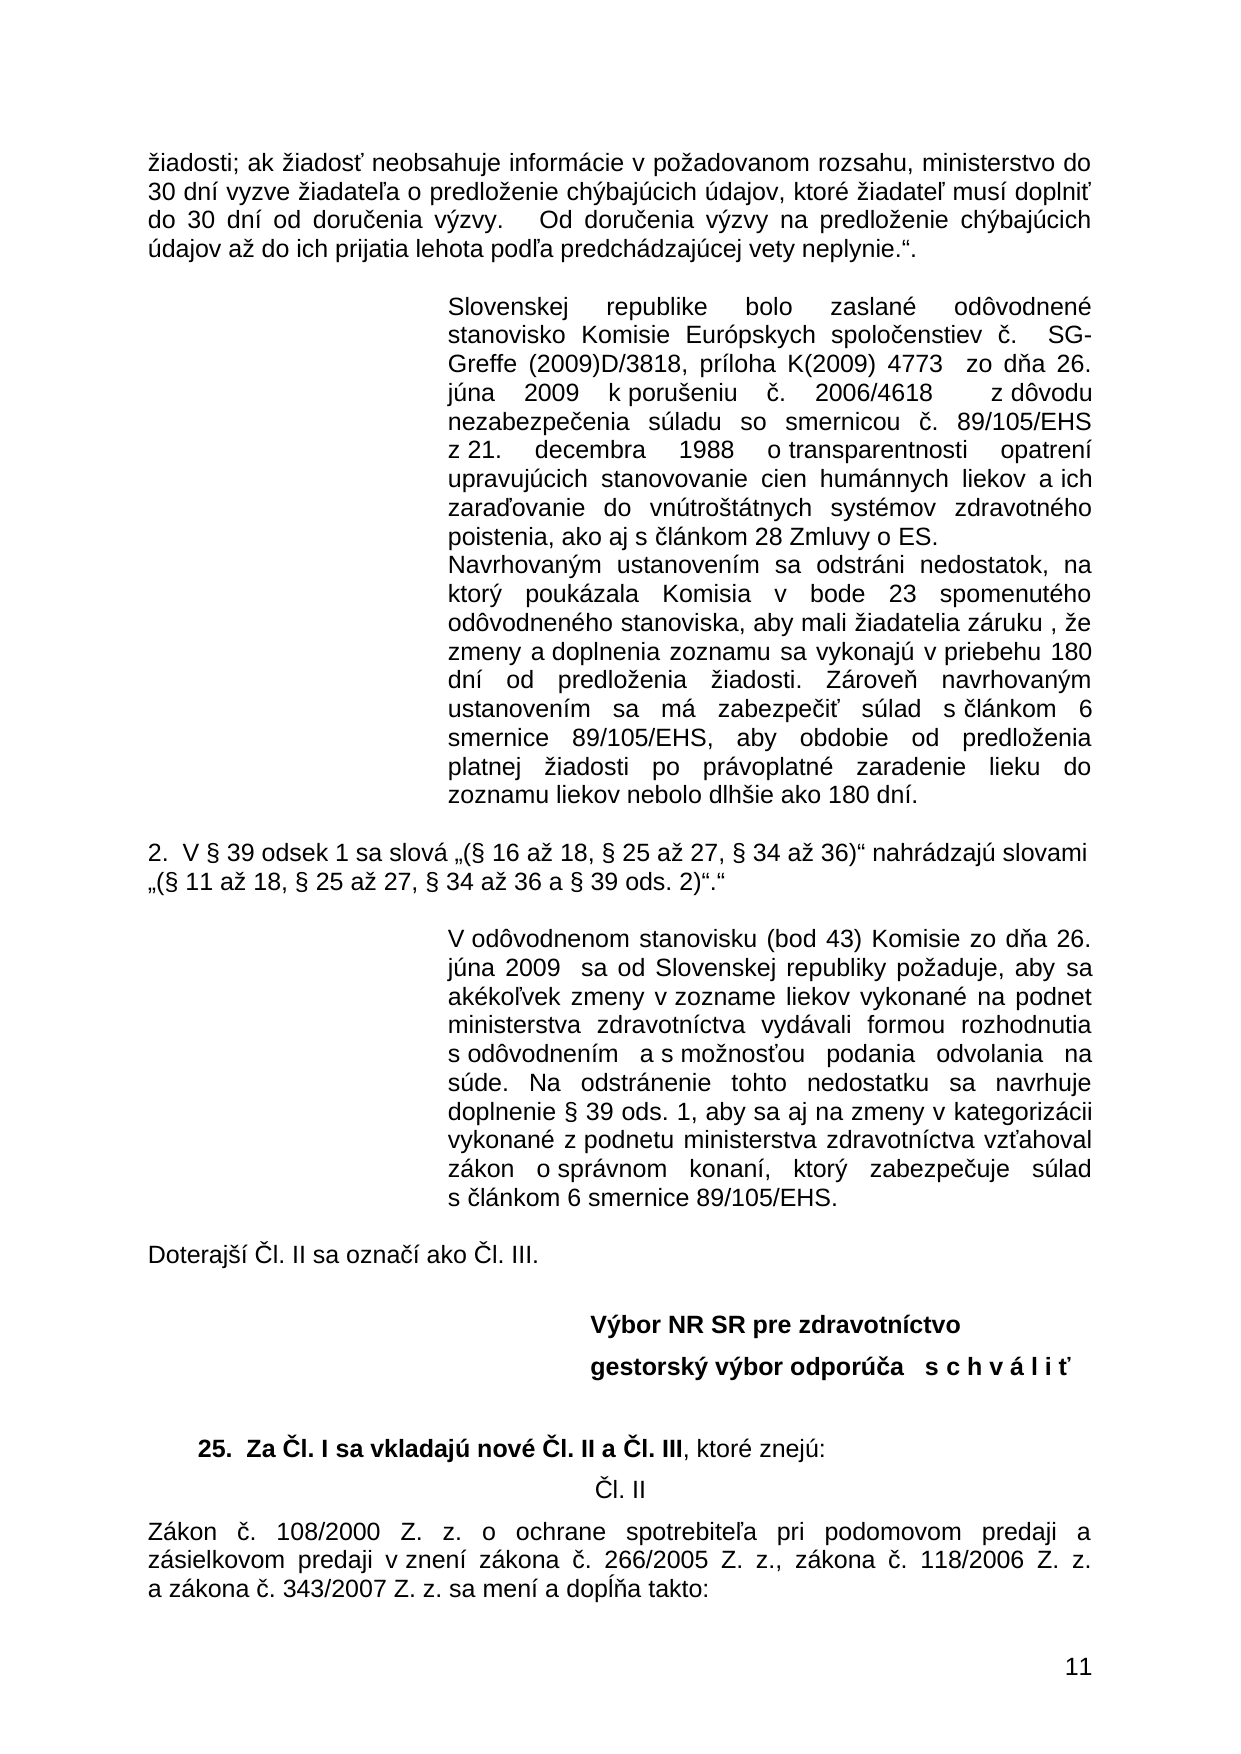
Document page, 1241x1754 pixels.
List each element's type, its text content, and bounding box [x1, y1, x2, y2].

text Slovenej republike bolo zaslané odôvodnené stanovio Komisie Európych spoločenstiev č. SG-Greffe (2009)D/3818, príloha K(2009) 4773 zo dňa 26. júna 2009 k porušeniu č. 2006/4618 z dôvodu nezabezpečenia súladu so smernicou č. 89/105/EHS z 21. decembra 1988 o transparentnosti opatrení upravujúcich stanovovanie cien humánnych liekov a ich zaraďovanie do vnútroštátnych systémov zdravotného poistenia, ako aj s článkom 28 Zmluvy o ES. [448, 291, 1092, 550]
text 2. V § 39 odsek 1 sa slová „(§ 16 až 18, § 25 až 27, § 34 až 36)“ nahrádzajú slovami „(§ 11 až 18, § 25 až 27, § 34 až § 39 ods. 2)“.“ [148, 838, 1092, 895]
text 25. Za Čl. I sa vkladajú nové Čl. II a Čl. III, ktoré znejú: [198, 1434, 1092, 1463]
text Výbor NR SR pre zdravotníctvo [148, 1310, 1092, 1339]
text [148, 148, 1092, 263]
text gestorý výbor odporúča s c h v á l i ť [148, 1351, 1092, 1380]
text Navrhovaným ustanovením sa odstráni nedostatok, na ktorý poukázala Komisia v bode 23 spomenutého odôvodneného stanovia, aby mali žiadatelia záruku , že zmeny a doplnenia zoznamu sa vykonajú v priebehu 180 dní od predloženia žiadosti. Zároveň navrhovaným ustanovením sa má zabezpečiť súlad s článkom 6 smernice 89/105/EHS, aby obdobie od predloženia platnej žiadosti po právoplatné zaradenie lieku do zoznamu liekov nebolo dlhšie ako 180 dní. [448, 550, 1092, 809]
text Zákon č. 108/2000 Z. z. o ochrane spotrebiteľa pri podomovom predaji a zásielkovom predaji v znení zákona č. 266/2005 Z. z., zákona č. 118/2006 Z. z. a zákona č. 343/2007 Z. z. sa mení a dopĺňa takto: [148, 1516, 1092, 1603]
text Doterajší Čl. II sa označí ako Čl. III. [148, 1240, 1092, 1269]
text Čl. II [148, 1475, 1092, 1504]
text V odôvodnenom stanoviu (bod 43) Komisie zo dňa 26. júna 2009 sa od Slovenej republiky požaduje, aby sa akékoľvek zmeny v zozname liekov vykonané na podnet ministerstva zdravotníctva vydávali formou rozhodnutia s odôvodnením a s možnosťou podania odvolania na súde. Na odstránenie tohto nedostatku sa navrhuje doplnenie § 39 ods. 1, aby sa aj na zmeny v kategorizácii vykonané z podnetu ministerstva zdravotníctva vzťahoval zákon o správnom konaní, ktorý zabezpečuje súlad s článkom 6 smernice 89/105/EHS. [448, 924, 1092, 1211]
